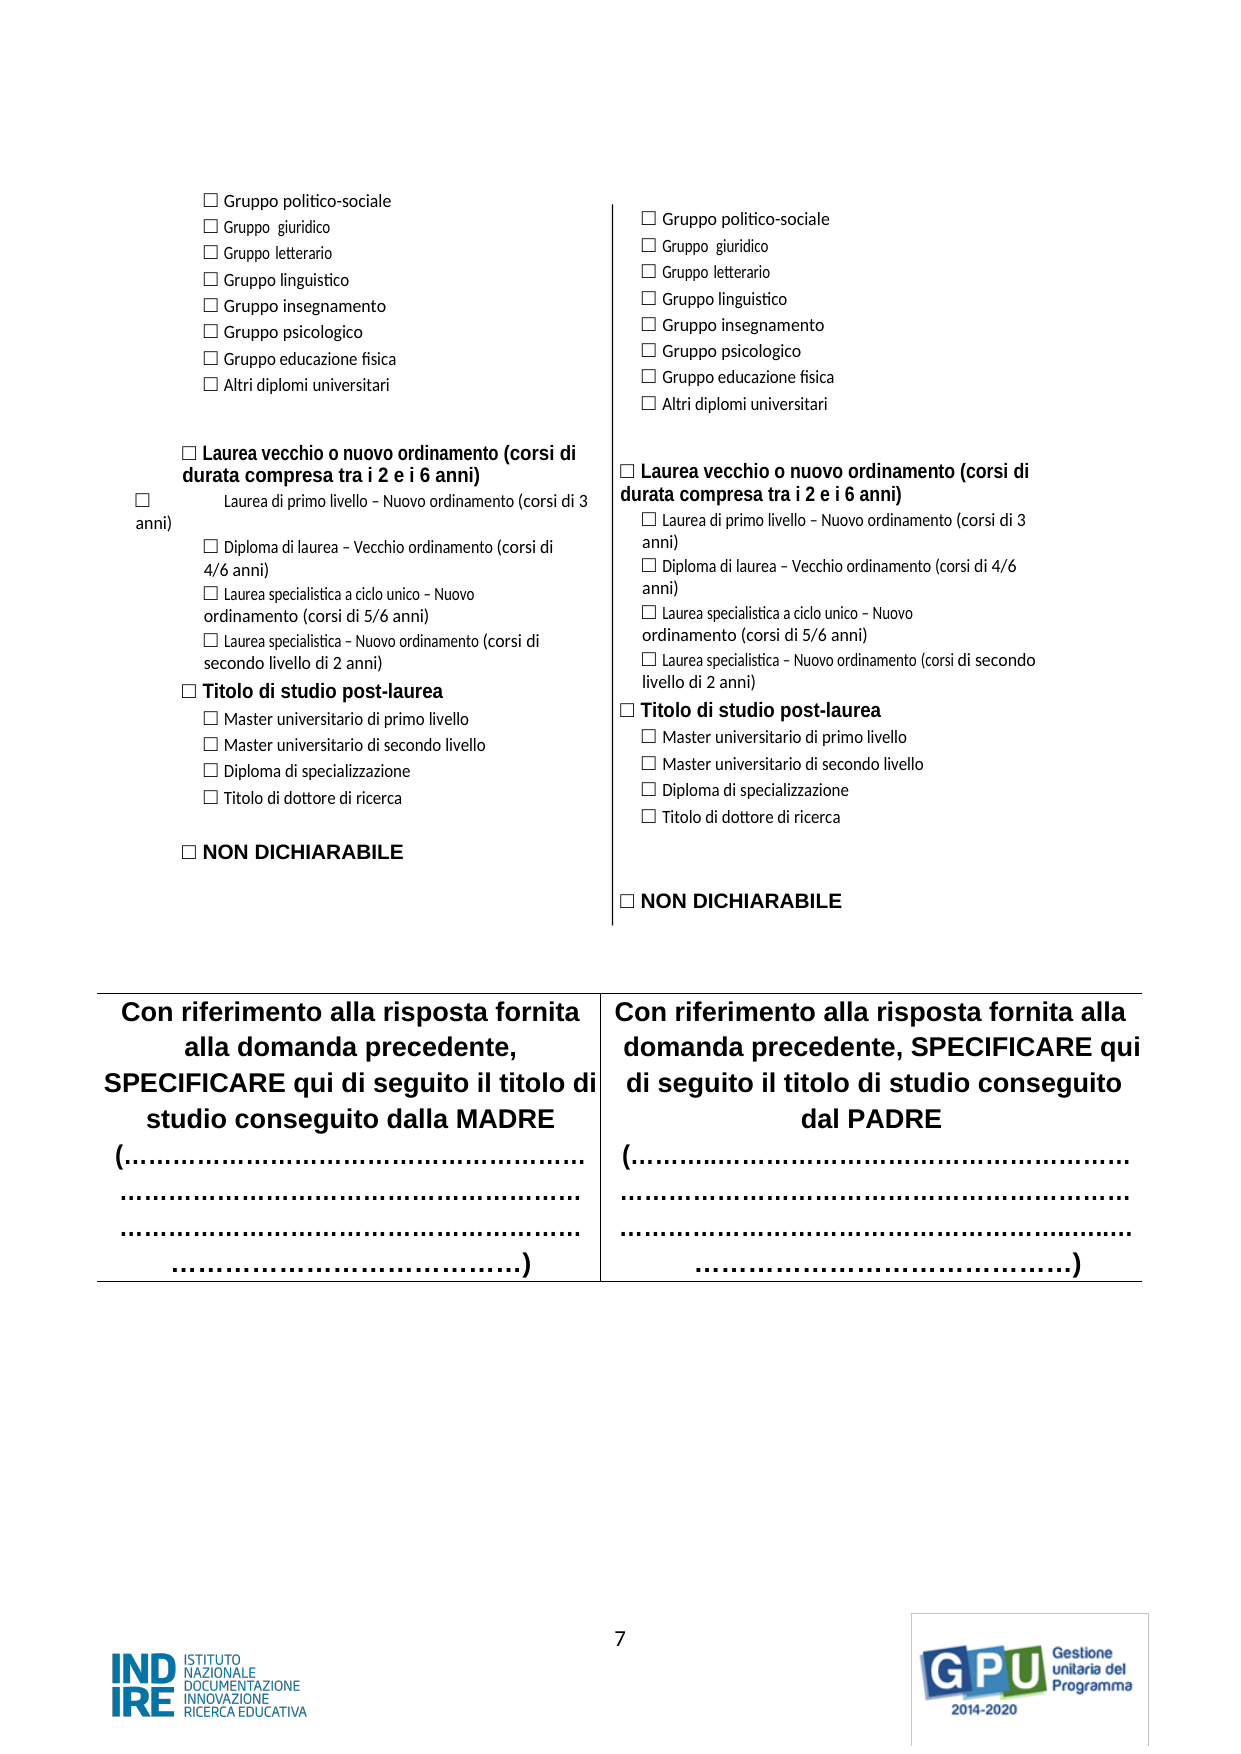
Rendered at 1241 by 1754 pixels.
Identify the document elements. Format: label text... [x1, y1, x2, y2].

subtitle Titolo di studio post-laurea [620, 693, 1182, 723]
table_cell ………………………………………………… [97, 1173, 600, 1209]
list Titolo di dottore di ricerca [203, 783, 595, 810]
list Master universitario di primo livello [642, 723, 1182, 749]
list Gruppo linguistico [203, 265, 595, 291]
list Gruppo psicologico [203, 318, 595, 344]
list Laurea specialistica – Nuovo ordinamento (corsi di secondo livello di 2 anni) [642, 646, 1057, 693]
table_cell dal PADRE [601, 1100, 1142, 1136]
list Gruppo linguistico [642, 284, 1182, 310]
list Diploma di specializzazione [203, 757, 595, 783]
list Master universitario di primo livello [203, 704, 595, 730]
list Altri diplomi universitari [642, 389, 1182, 416]
table_cell alla domanda precedente, [97, 1029, 600, 1064]
table_cell (………..…………………………………………… [601, 1136, 1142, 1172]
table_cell (………………………………………………… [97, 1136, 600, 1172]
table_cell ………………………………………………..…..… [601, 1209, 1142, 1244]
subtitle Laurea vecchio o nuovo ordinamento (corsi di durata compresa tra i 2 e i 6 anni) [620, 459, 1046, 506]
table_cell studio conseguito dalla MADRE [97, 1100, 600, 1136]
list Laurea di primo livello – Nuovo ordinamento (corsi di 3 anni) [642, 506, 1033, 553]
list Gruppo politico-sociale [642, 204, 1182, 231]
table_cell ………………………………………………… [97, 1209, 600, 1244]
picture [109, 1652, 313, 1718]
subtitle Titolo di studio post-laurea [182, 674, 595, 704]
list Gruppo insegnamento [642, 310, 1182, 337]
picture [909, 1612, 1150, 1746]
table_cell ……………………………………) [601, 1245, 1142, 1281]
list Laurea specialistica a ciclo unico – Nuovo ordinamento (corsi di 5/6 anni) [203, 581, 565, 627]
list Gruppo giuridico [642, 231, 1182, 257]
list Titolo di dottore di ricerca [642, 802, 1182, 829]
table_cell domanda precedente, SPECIFICARE qui [601, 1029, 1142, 1064]
table_header Con riferimento alla risposta fornita alla [601, 994, 1142, 1028]
list Gruppo insegnamento [203, 291, 595, 318]
list Laurea di primo livello – Nuovo ordinamento (corsi di 3 anni) [135, 487, 595, 534]
list Master universitario di secondo livello [203, 730, 595, 757]
list Gruppo letterario [642, 257, 1182, 284]
list Gruppo politico-sociale [203, 186, 595, 212]
list Gruppo educazione fisica [203, 344, 595, 370]
subtitle NON DICHIARABILE [620, 887, 1182, 913]
list Gruppo psicologico [642, 337, 1182, 363]
table_cell …………………………………) [97, 1245, 600, 1281]
list Diploma di laurea – Vecchio ordinamento (corsi di 4/6 anni) [642, 553, 1055, 599]
list Laurea specialistica a ciclo unico – Nuovo ordinamento (corsi di 5/6 anni) [642, 599, 1003, 646]
list Laurea specialistica – Nuovo ordinamento (corsi di secondo livello di 2 anni) [203, 627, 569, 674]
list Master universitario di secondo livello [642, 749, 1182, 776]
table_header Con riferimento alla risposta fornita [97, 994, 600, 1028]
subtitle Laurea vecchio o nuovo ordinamento (corsi di durata compresa tra i 2 e i 6 anni) [182, 440, 579, 487]
list Gruppo giuridico [203, 212, 595, 239]
subtitle NON DICHIARABILE [182, 838, 595, 864]
list Diploma di laurea – Vecchio ordinamento (corsi di 4/6 anni) [203, 534, 568, 581]
list Gruppo educazione fisica [642, 363, 1182, 389]
table_cell SPECIFICARE qui di seguito il titolo di [97, 1065, 600, 1100]
list Gruppo letterario [203, 239, 595, 265]
list Diploma di specializzazione [642, 776, 1182, 802]
list Altri diplomi universitari [203, 370, 595, 397]
table_cell di seguito il titolo di studio conseguito [601, 1065, 1142, 1100]
table_cell ……………………………………………………… [601, 1173, 1142, 1209]
